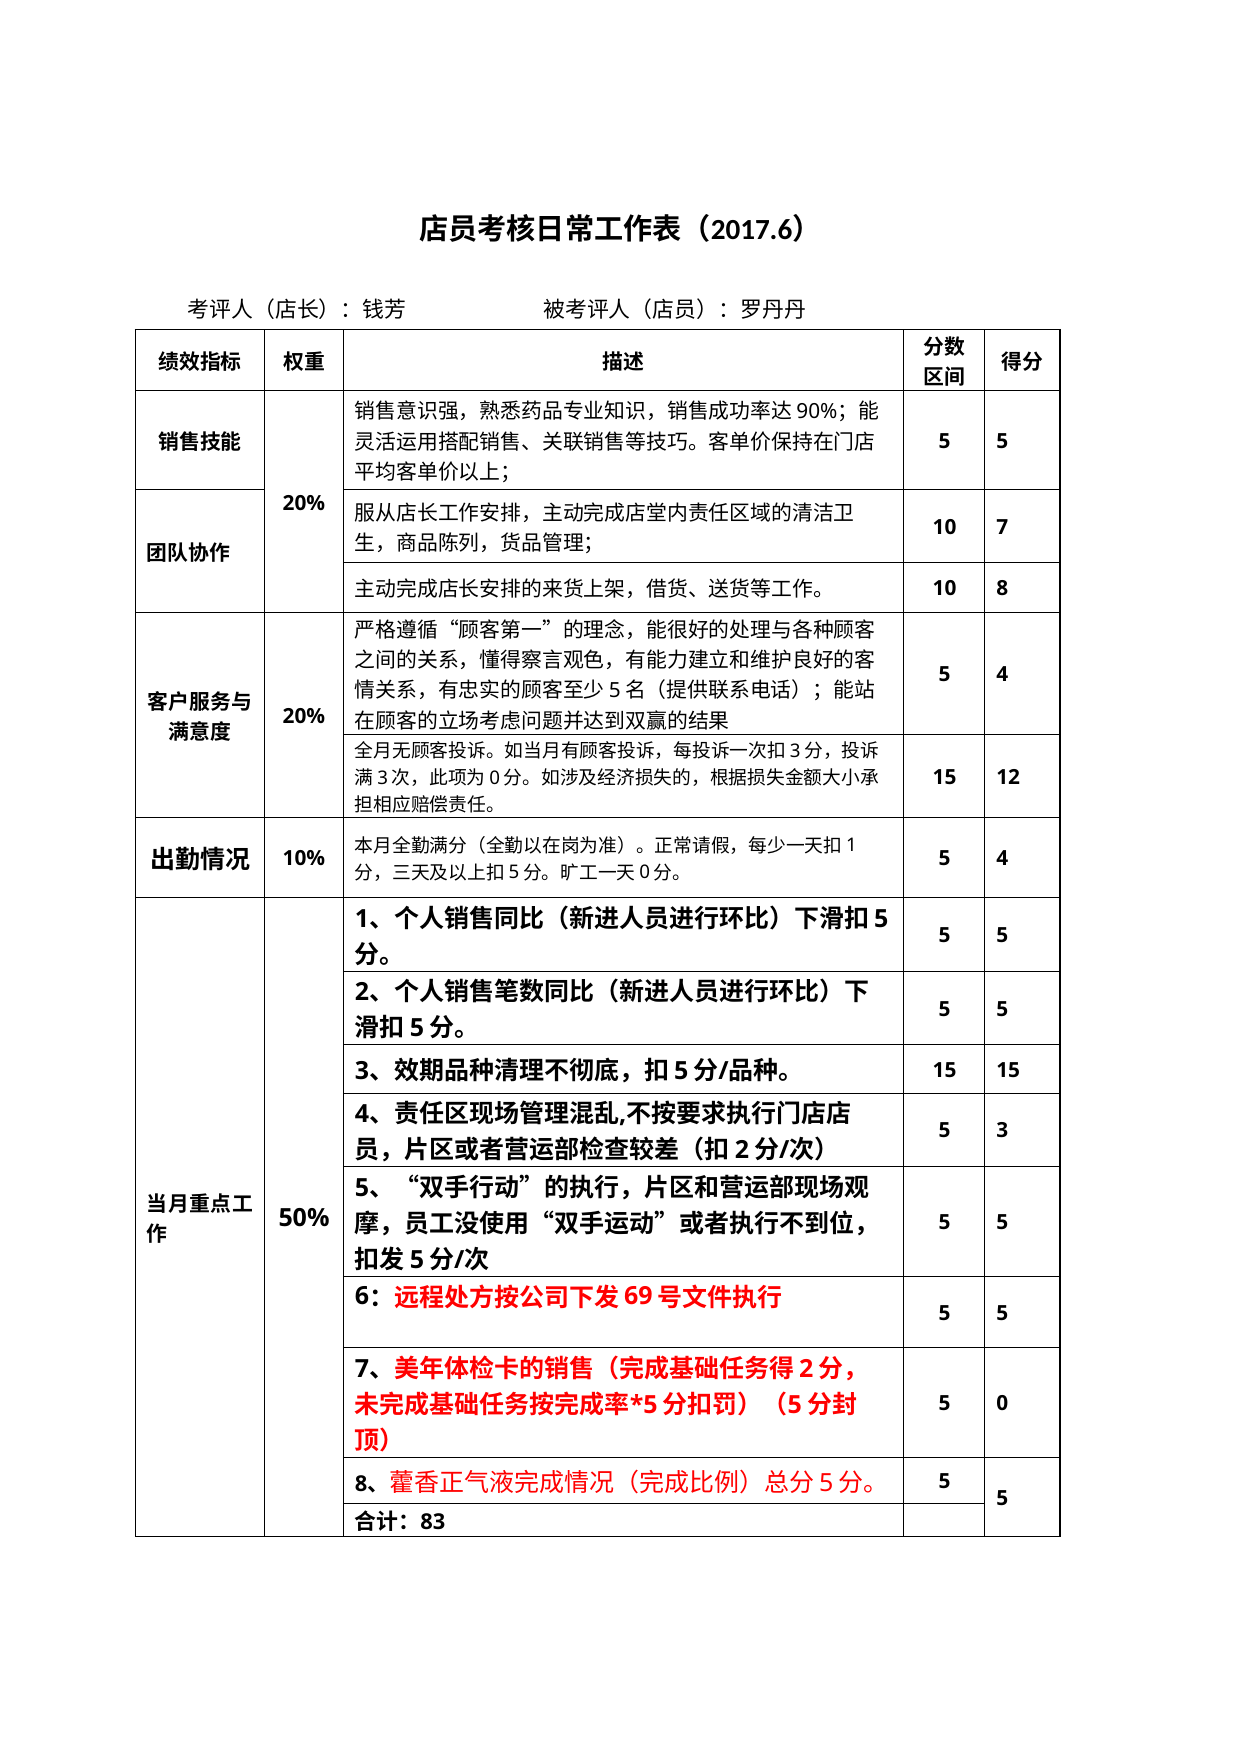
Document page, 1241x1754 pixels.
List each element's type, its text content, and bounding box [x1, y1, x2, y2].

table_cell 5 [985, 972, 1059, 1044]
table_cell 5、“双手行动”的执行，片区和营运部现场观摩，员工没使用“双手运动”或者执行不到位，扣发5分/次 [344, 1167, 903, 1276]
table_cell 5 [985, 1458, 1059, 1536]
table_cell 3 [985, 1094, 1059, 1166]
table_cell 出勤情况 [136, 818, 264, 897]
table_cell 全月无顾客投诉。如当月有顾客投诉，每投诉一次扣3分，投诉满3次，此项为0分。如涉及经济损失的，根据损失金额大小承担相应赔偿责任。 [344, 735, 903, 817]
table_cell 5 [904, 1094, 984, 1166]
table_header 描述 [344, 330, 903, 390]
table_cell 12 [985, 735, 1059, 817]
text 店员考核日常工作表（2017.6） [187, 194, 1053, 259]
table_cell 5 [904, 818, 984, 897]
table_cell 10 [904, 563, 984, 612]
table_header 权重 [265, 330, 343, 390]
table_cell 5 [904, 972, 984, 1044]
table_cell 5 [904, 1167, 984, 1276]
table_cell 当月重点工作 [136, 898, 264, 1536]
table_cell 5 [904, 1277, 984, 1347]
table_cell 5 [904, 1458, 984, 1503]
table_cell 5 [985, 1277, 1059, 1347]
table_cell 4 [985, 613, 1059, 734]
table_cell 20% [265, 391, 343, 612]
table_cell 团队协作 [136, 490, 264, 612]
table_cell 5 [904, 898, 984, 971]
table_cell 15 [904, 1045, 984, 1093]
table_cell 15 [904, 735, 984, 817]
table_cell 5 [904, 1348, 984, 1457]
table_cell 3、效期品种清理不彻底，扣5分/品种。 [344, 1045, 903, 1093]
table_cell 合计：83 [344, 1504, 903, 1536]
table_header 绩效指标 [136, 330, 264, 390]
table_cell 6：远程处方按公司下发69号文件执行 [344, 1277, 903, 1347]
table_cell 10% [265, 818, 343, 897]
table_cell 4 [985, 818, 1059, 897]
table_cell 4、责任区现场管理混乱,不按要求执行门店店员，片区或者营运部检查较差（扣2分/次） [344, 1094, 903, 1166]
table_cell 1、个人销售同比（新进人员进行环比）下滑扣5分。 [344, 898, 903, 971]
table_cell 50% [265, 898, 343, 1536]
table_cell 7 [985, 490, 1059, 562]
table_cell 20% [265, 613, 343, 817]
table_cell 10 [904, 490, 984, 562]
table_cell 5 [985, 391, 1059, 489]
table_cell 0 [985, 1348, 1059, 1457]
table_cell 本月全勤满分（全勤以在岗为准）。正常请假，每少一天扣1分，三天及以上扣5分。旷工一天0分。 [344, 818, 903, 897]
table_cell 销售技能 [136, 391, 264, 489]
table_cell 8、藿香正气液完成情况（完成比例）总分5分。 [344, 1458, 903, 1503]
table_cell 5 [985, 898, 1059, 971]
table_cell 5 [904, 613, 984, 734]
table_cell 严格遵循“顾客第一”的理念，能很好的处理与各种顾客之间的关系，懂得察言观色，有能力建立和维护良好的客情关系，有忠实的顾客至少5名（提供联系电话）；能站在顾客的立场考虑问题并达到双赢的结果 [344, 613, 903, 734]
text 考评人（店长）：钱芳 被考评人（店员）：罗丹丹 [187, 292, 1053, 324]
table_header 得分 [985, 330, 1059, 390]
table_cell 5 [904, 391, 984, 489]
table_cell 15 [985, 1045, 1059, 1093]
table_cell 2、个人销售笔数同比（新进人员进行环比）下滑扣5分。 [344, 972, 903, 1044]
table_cell [904, 1504, 984, 1536]
table_cell 销售意识强，熟悉药品专业知识，销售成功率达90%；能灵活运用搭配销售、关联销售等技巧。客单价保持在门店平均客单价以上； [344, 391, 903, 489]
table_cell 主动完成店长安排的来货上架，借货、送货等工作。 [344, 563, 903, 612]
table_cell 客户服务与满意度 [136, 613, 264, 817]
table_cell 5 [985, 1167, 1059, 1276]
table_header 分数 区间 [904, 330, 984, 390]
table_cell 服从店长工作安排，主动完成店堂内责任区域的清洁卫生，商品陈列，货品管理； [344, 490, 903, 562]
table_cell 7、美年体检卡的销售（完成基础任务得2分，未完成基础任务按完成率*5分扣罚）（5分封顶） [344, 1348, 903, 1457]
table_cell 8 [985, 563, 1059, 612]
